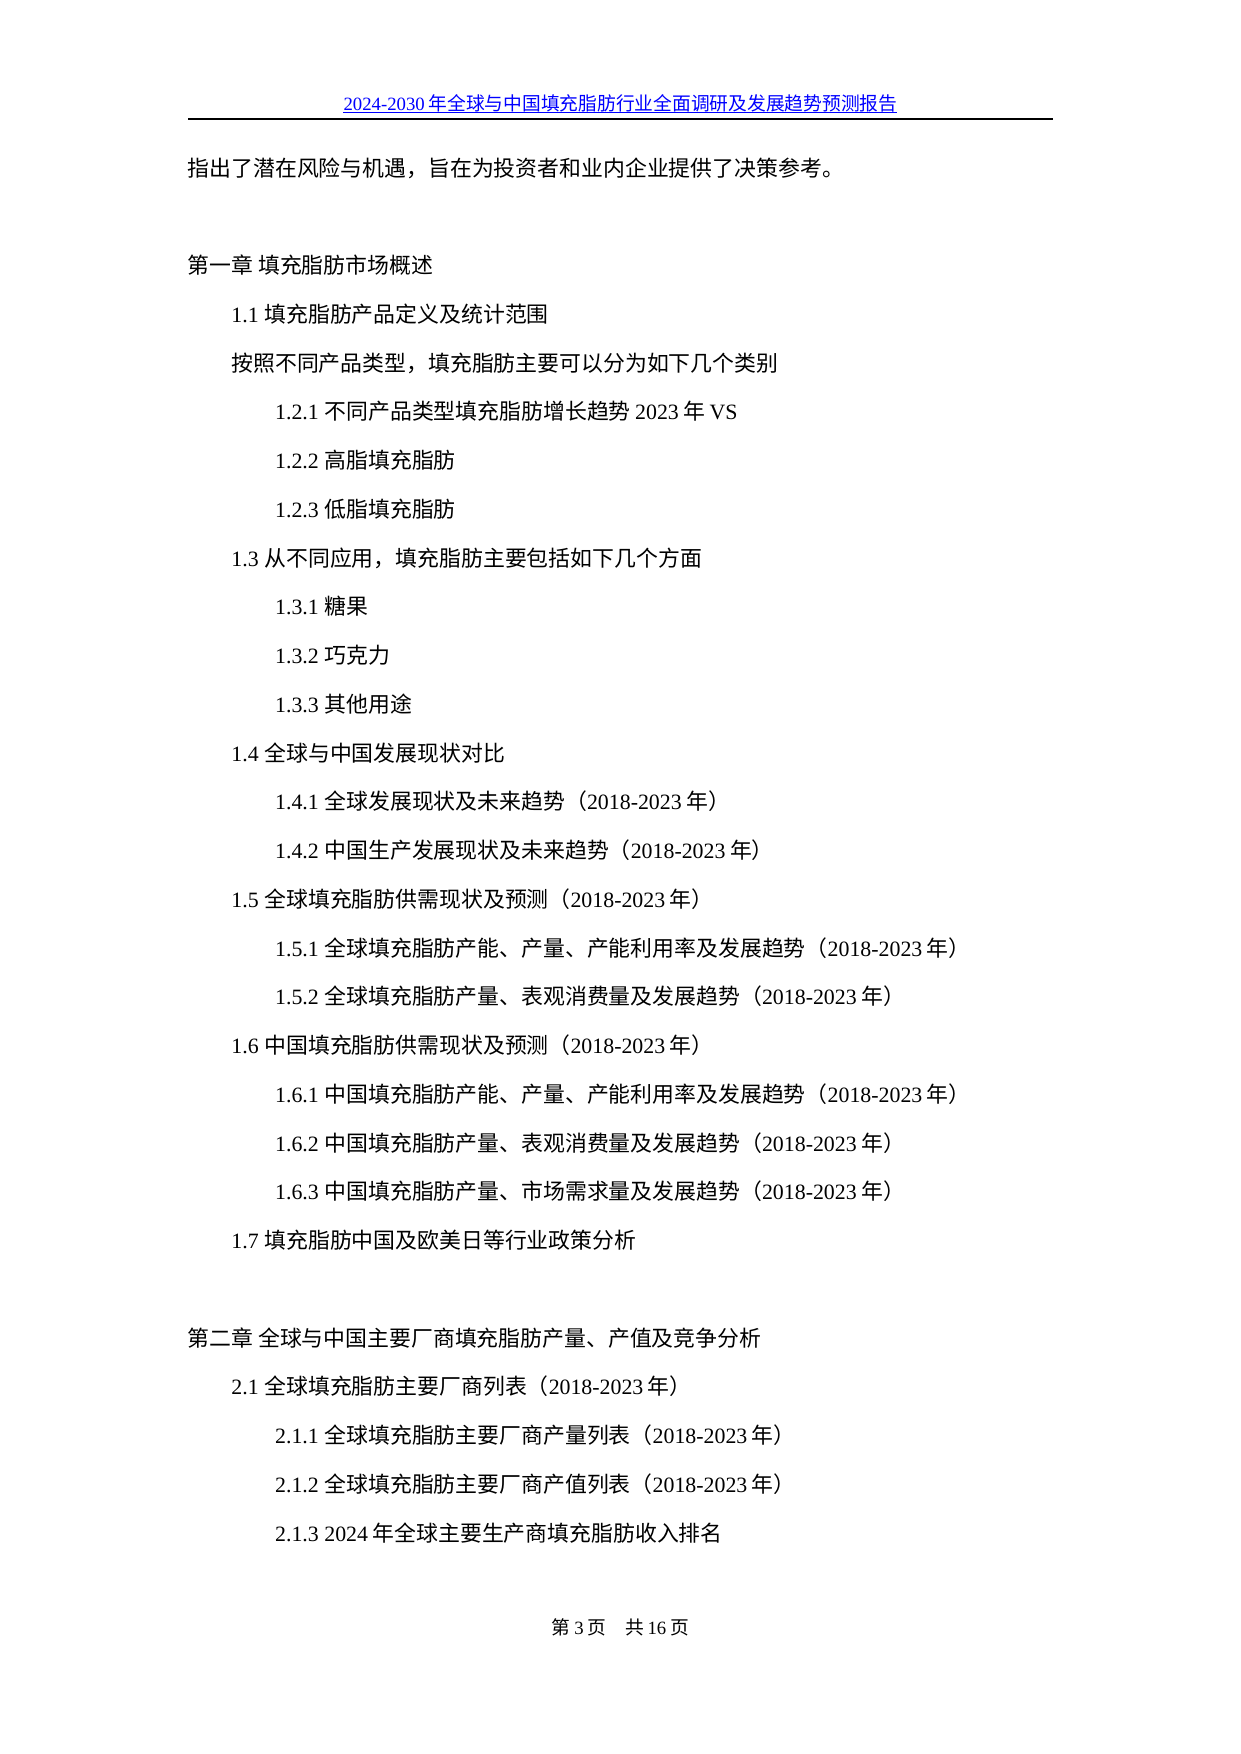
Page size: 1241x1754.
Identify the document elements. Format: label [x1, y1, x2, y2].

text [187, 150, 1053, 1548]
